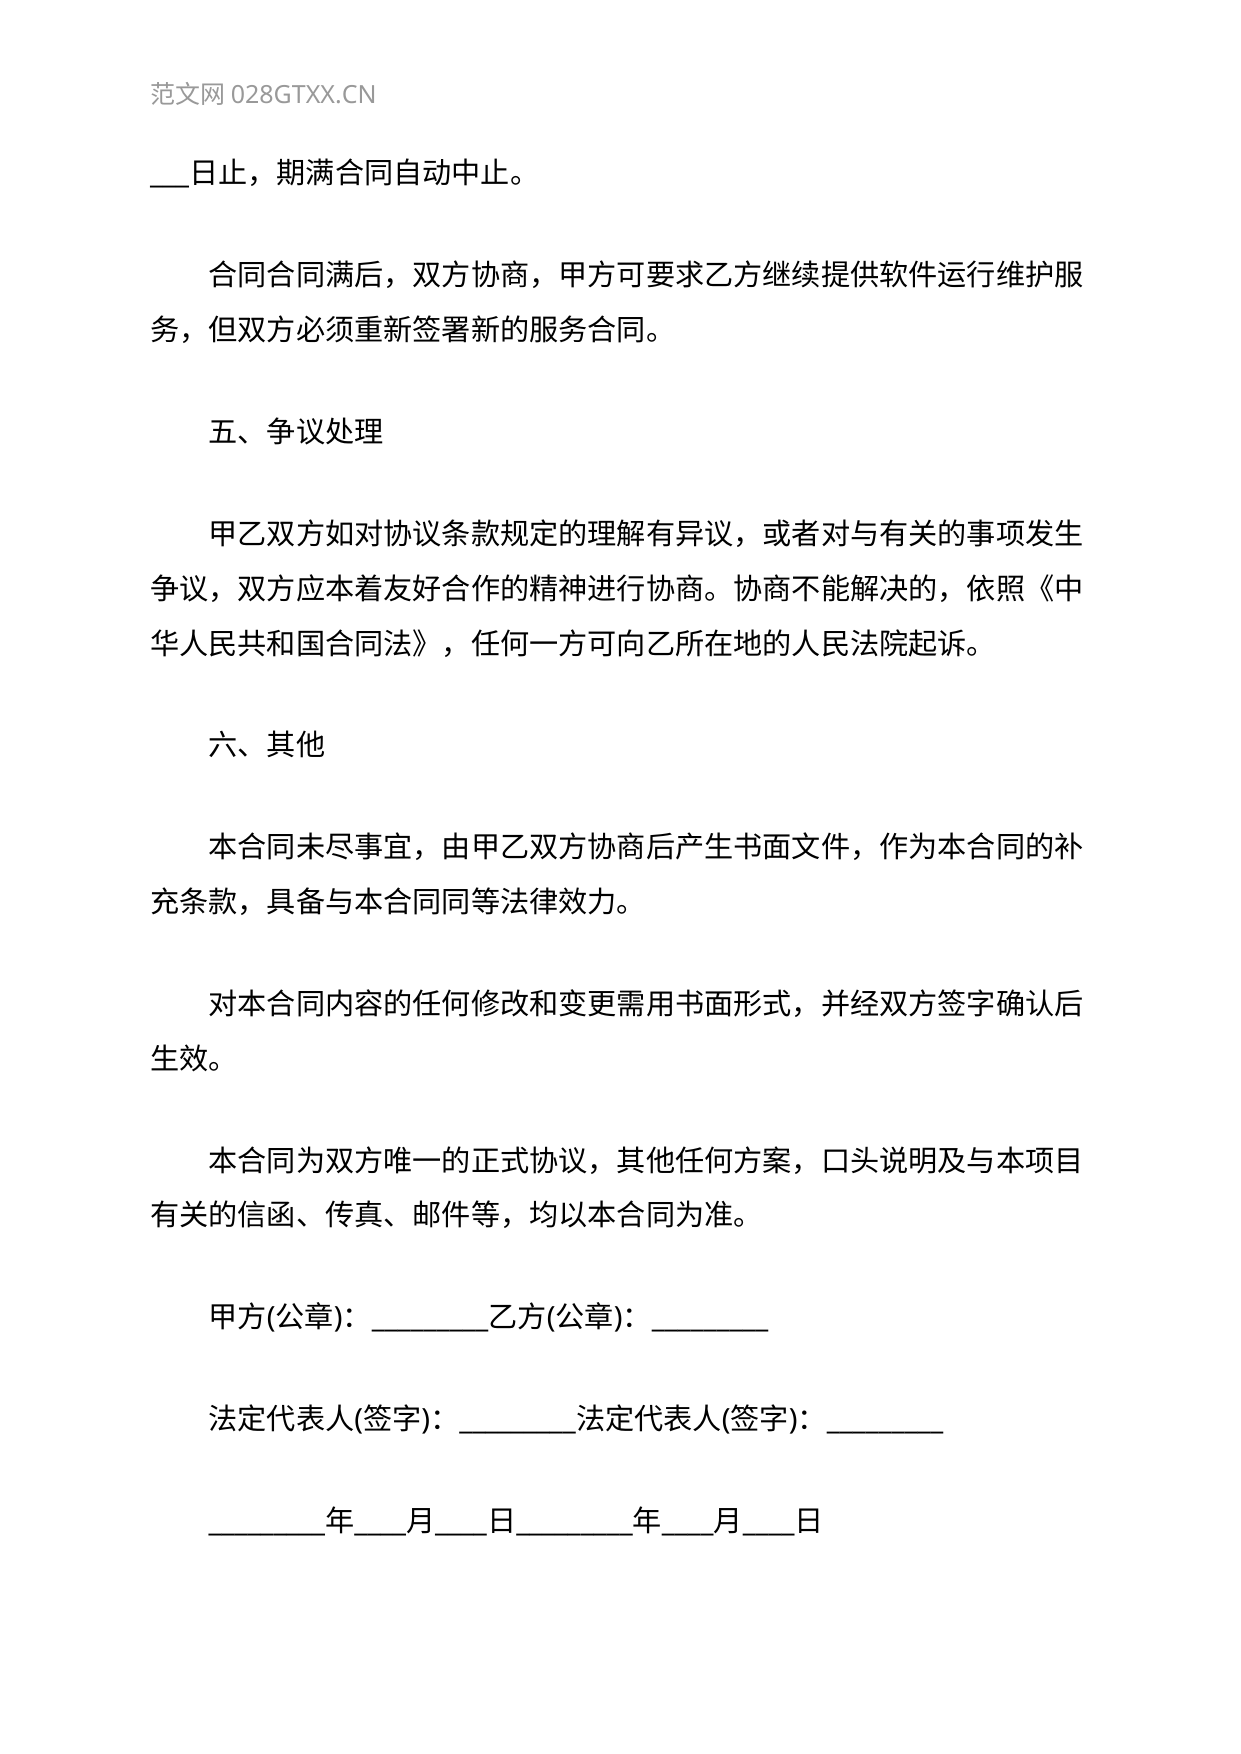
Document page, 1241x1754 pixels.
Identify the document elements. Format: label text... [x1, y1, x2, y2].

text 六、其他 [150, 722, 1090, 764]
text 法定代表人(签字)：_________法定代表人(签字)：_________ [150, 1396, 1090, 1438]
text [150, 150, 1090, 192]
text 本合同未尽事宜，由甲乙双方协商后产生书面文件，作为本合同的补充条款，具备与本合同同等法律效力。 [150, 824, 1090, 921]
text _________年____月____日_________年____月____日 [150, 1498, 1090, 1540]
text 五、争议处理 [150, 409, 1090, 451]
text 合同合同满后，双方协商，甲方可要求乙方继续提供软件运行维护服务，但双方必须重新签署新的服务合同。 [150, 252, 1090, 349]
text 对本合同内容的任何修改和变更需用书面形式，并经双方签字确认后生效。 [150, 980, 1090, 1078]
text 本合同为双方唯一的正式协议，其他任何方案，口头说明及与本项目有关的信函、传真、邮件等，均以本合同为准。 [150, 1137, 1090, 1234]
text 甲方(公章)：_________乙方(公章)：_________ [150, 1294, 1090, 1336]
text 甲乙双方如对协议条款规定的理解有异议，或者对与有关的事项发生争议，双方应本着友好合作的精神进行协商。协商不能解决的，依照《中华人民共和国合同法》，任何一方可向乙所在地的人民法院起诉。 [150, 510, 1090, 662]
